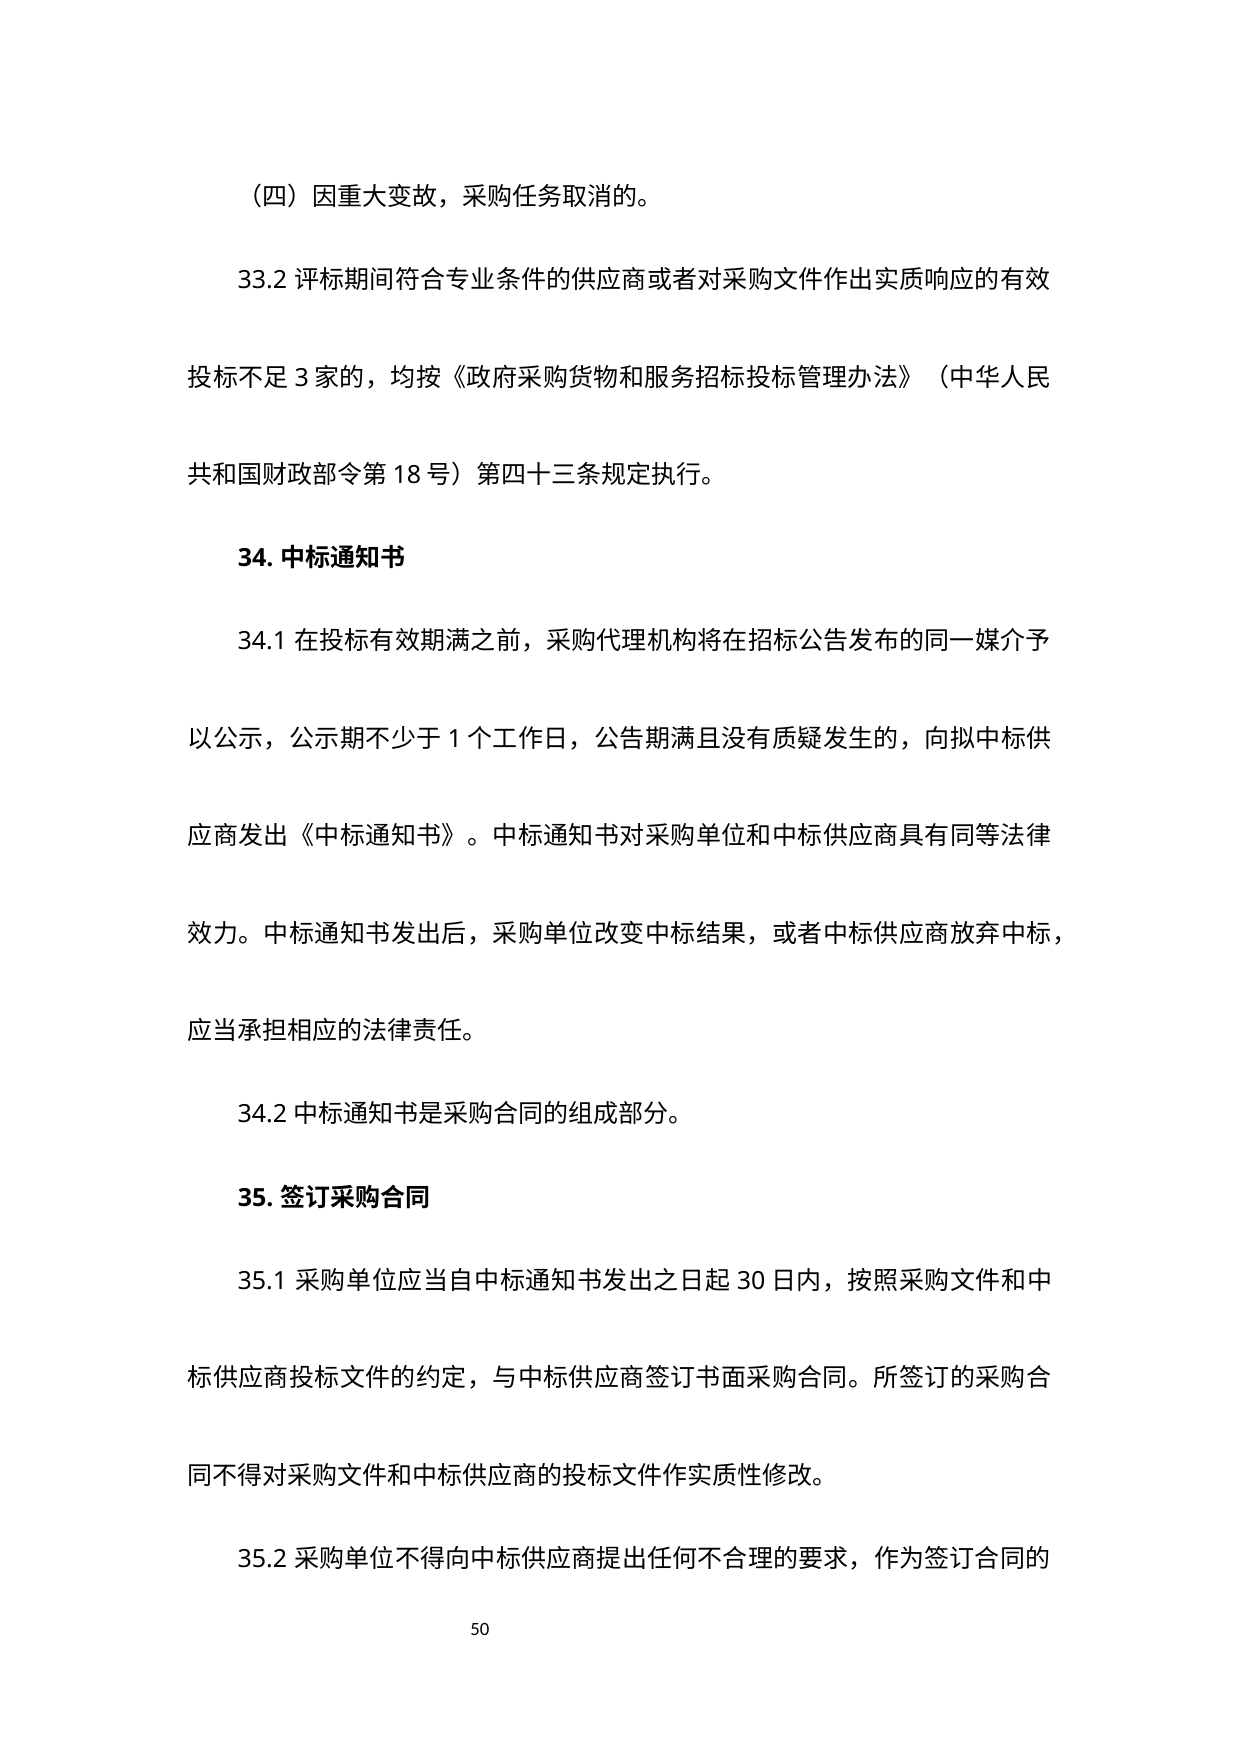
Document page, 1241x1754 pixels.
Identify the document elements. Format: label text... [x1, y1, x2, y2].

subtitle 35. 签订采购合同 [187, 1163, 1053, 1228]
text 34.1 在投标有效期满之前，采购代理机构将在招标公告发布的同一媒介予以公示，公示期不少于1个工作日，公告期满且没有质疑发生的，向拟中标供应商发出《中标通知书》。中标通知书对采购单位和中标供应商具有同等法律效力。中标通知书发出后，采购单位改变中标结果，或者中标供应商放弃中标，应当承担相应的法律责任。 [187, 606, 1053, 1061]
text 33.2 评标期间符合专业条件的供应商或者对采购文件作出实质响应的有效投标不足3家的，均按《政府采购货物和服务招标投标管理办法》（中华人民共和国财政部令第18号）第四十三条规定执行。 [187, 245, 1053, 505]
text 34.2 中标通知书是采购合同的组成部分。 [187, 1079, 1053, 1144]
text （四）因重大变故，采购任务取消的。 [187, 162, 1053, 227]
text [187, 1524, 1053, 1589]
text 35.1 采购单位应当自中标通知书发出之日起30日内，按照采购文件和中标供应商投标文件的约定，与中标供应商签订书面采购合同。所签订的采购合同不得对采购文件和中标供应商的投标文件作实质性修改。 [187, 1246, 1053, 1506]
subtitle 34. 中标通知书 [187, 523, 1053, 588]
